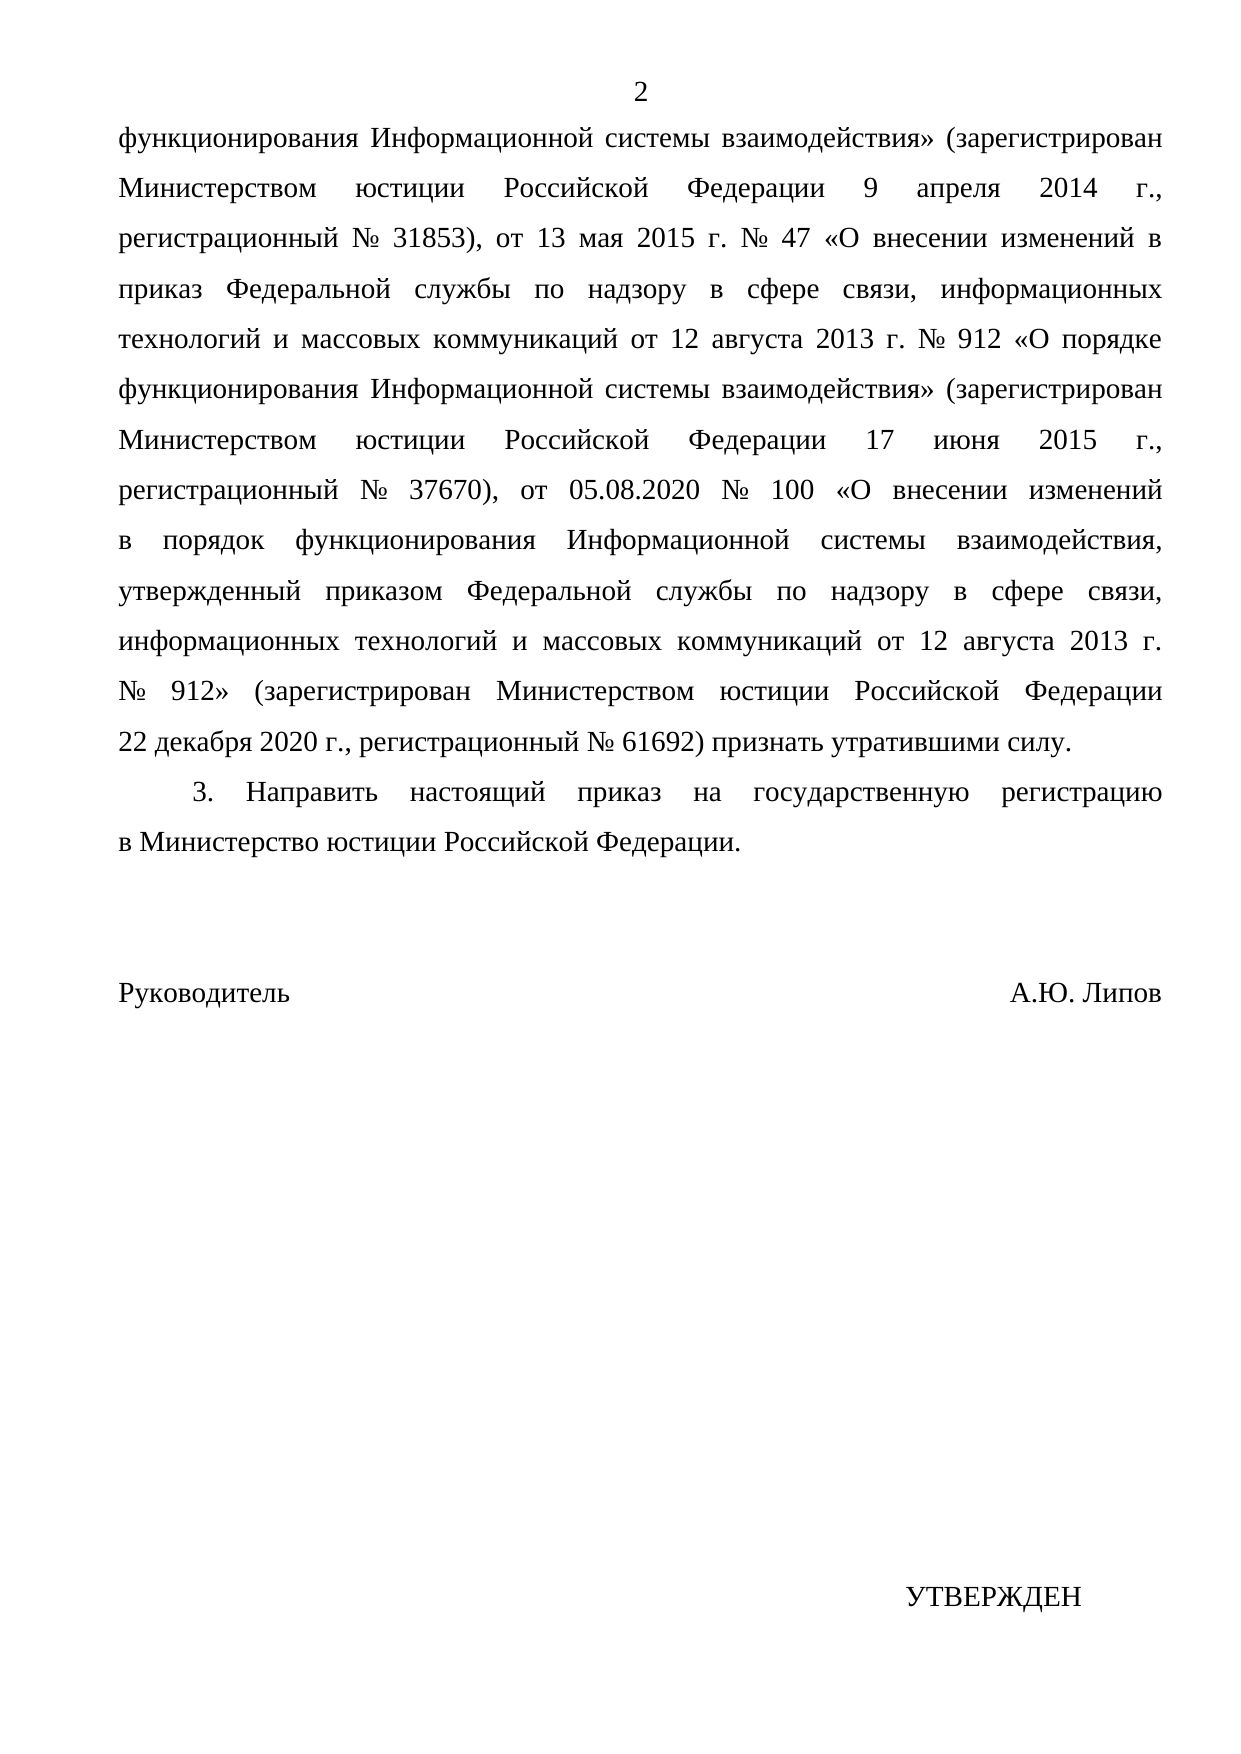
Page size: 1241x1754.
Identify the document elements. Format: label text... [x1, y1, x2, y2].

text УТВЕРЖДЕН [118, 1579, 1163, 1612]
text Руководитель А.Ю. Липов [118, 975, 1163, 1009]
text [118, 120, 1163, 757]
text 3. Направить настоящий приказ на государственную регистрацию в Министерство юстиции Российской Федерации. [118, 774, 1163, 858]
